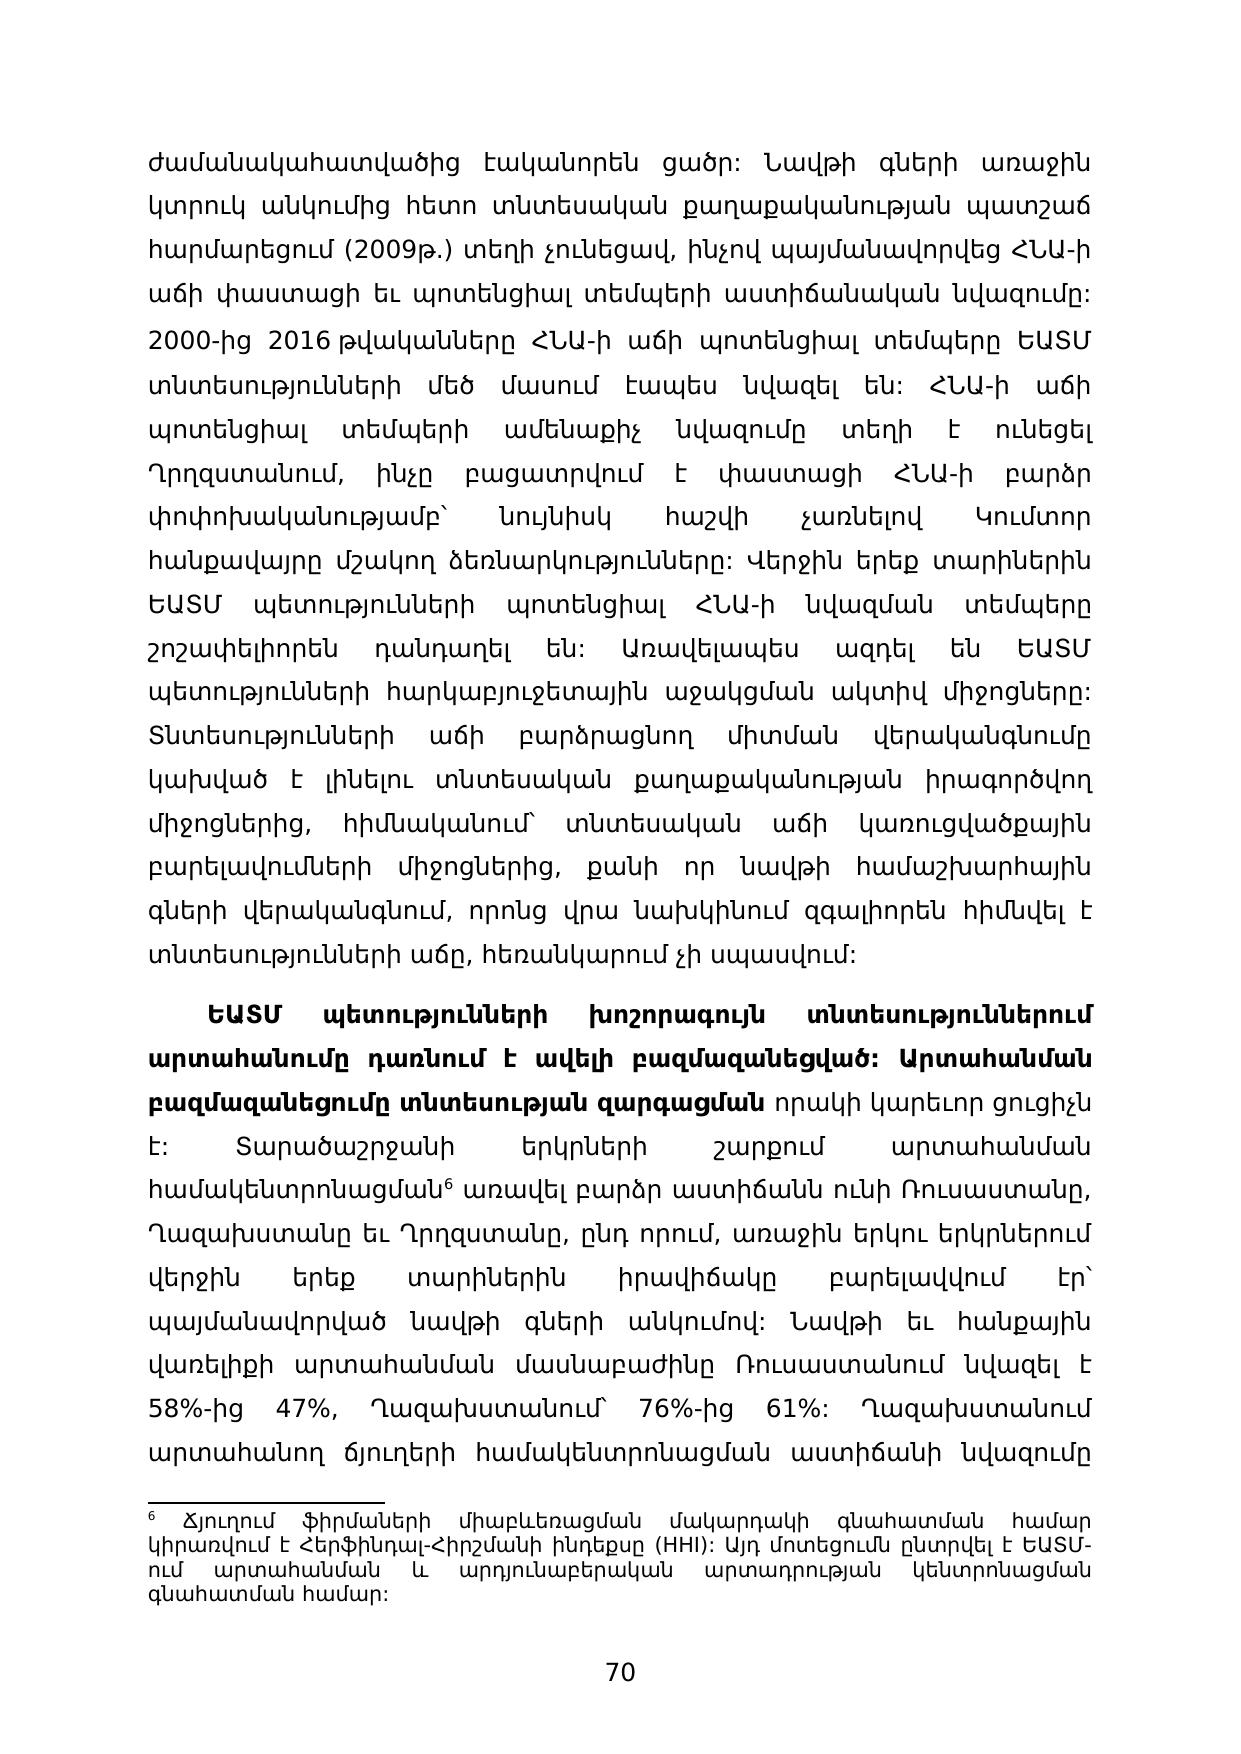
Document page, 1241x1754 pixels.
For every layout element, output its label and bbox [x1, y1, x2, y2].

text [148, 1001, 1092, 1467]
text [148, 148, 1092, 969]
